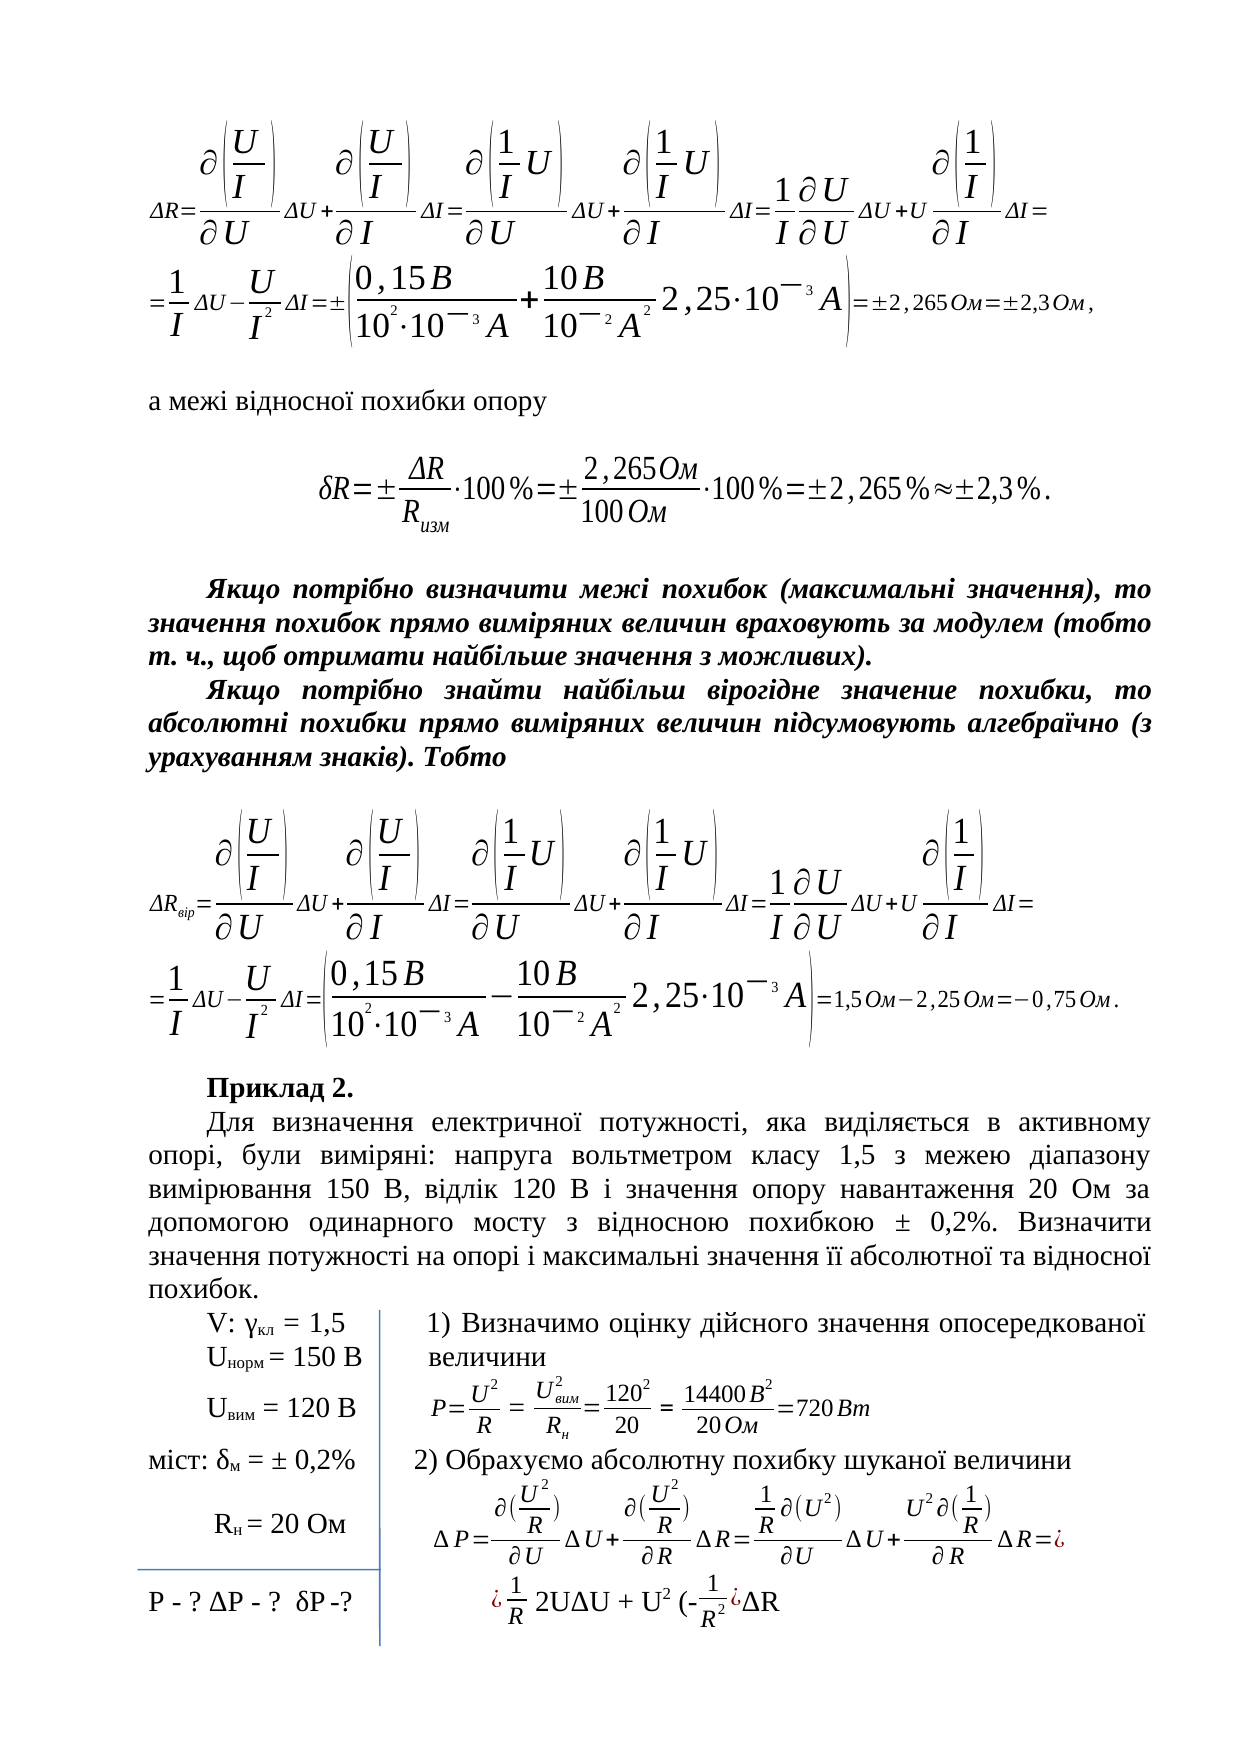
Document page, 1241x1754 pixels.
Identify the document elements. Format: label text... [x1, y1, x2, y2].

text міст: δм = ± 0,2% 2) Обрахуємо абсолютну похибку шуканої величини [148, 1442, 378, 1476]
text Для визначення електричної потужності, яка виділяється в активному опорі, були виміряні: напруга вольтметром класу 1,5 з межею діапазону вимірювання 150 В, відлік 120 В і значення опору навантаження 20 Ом за допомогою одинарного мосту з відносною похибкою ± 0,2%. Визначити значення потужності на опорі і максимальні значення її абсолютної та відносної похибок. [148, 1104, 1152, 1305]
text Uвим = 120 В = = [148, 1372, 378, 1442]
text Rн = 20 Ом [381, 1476, 1146, 1569]
text Приклад 2. [148, 1070, 1152, 1104]
text V: γкл = 1,5 1) Визначимо оцінку дійсного значення опосередкованої Uнорм = 150 В величини [206, 1305, 1146, 1372]
text Якщо потрібно визначити межі похибок (максимальні значення), то значення похибок прямо виміряних величин враховують за модулем (тобто т. ч., щоб отримати найбільше значення з можливих). [148, 571, 1152, 672]
text міст: δм = ± 0,2% 2) Обрахуємо абсолютну похибку шуканої величини [381, 1442, 1146, 1476]
text Р - ? ΔР - ? δР -? 2UΔU + U2 (-ΔR [148, 1571, 379, 1632]
text Р - ? ΔР - ? δР -? 2UΔU + U2 (-ΔR [381, 1569, 1146, 1632]
text Uвим = 120 В = = [381, 1372, 1146, 1442]
text Якщо потрібно знайти найбільш вірогідне значение похибки, то абсолютні похибки прямо виміряних величин підсумовують алгебраїчно (з урахуванням знаків). Тобто [148, 672, 1152, 773]
text Rн = 20 Ом [148, 1476, 378, 1568]
text а межі відносної похибки опору [148, 383, 1152, 417]
